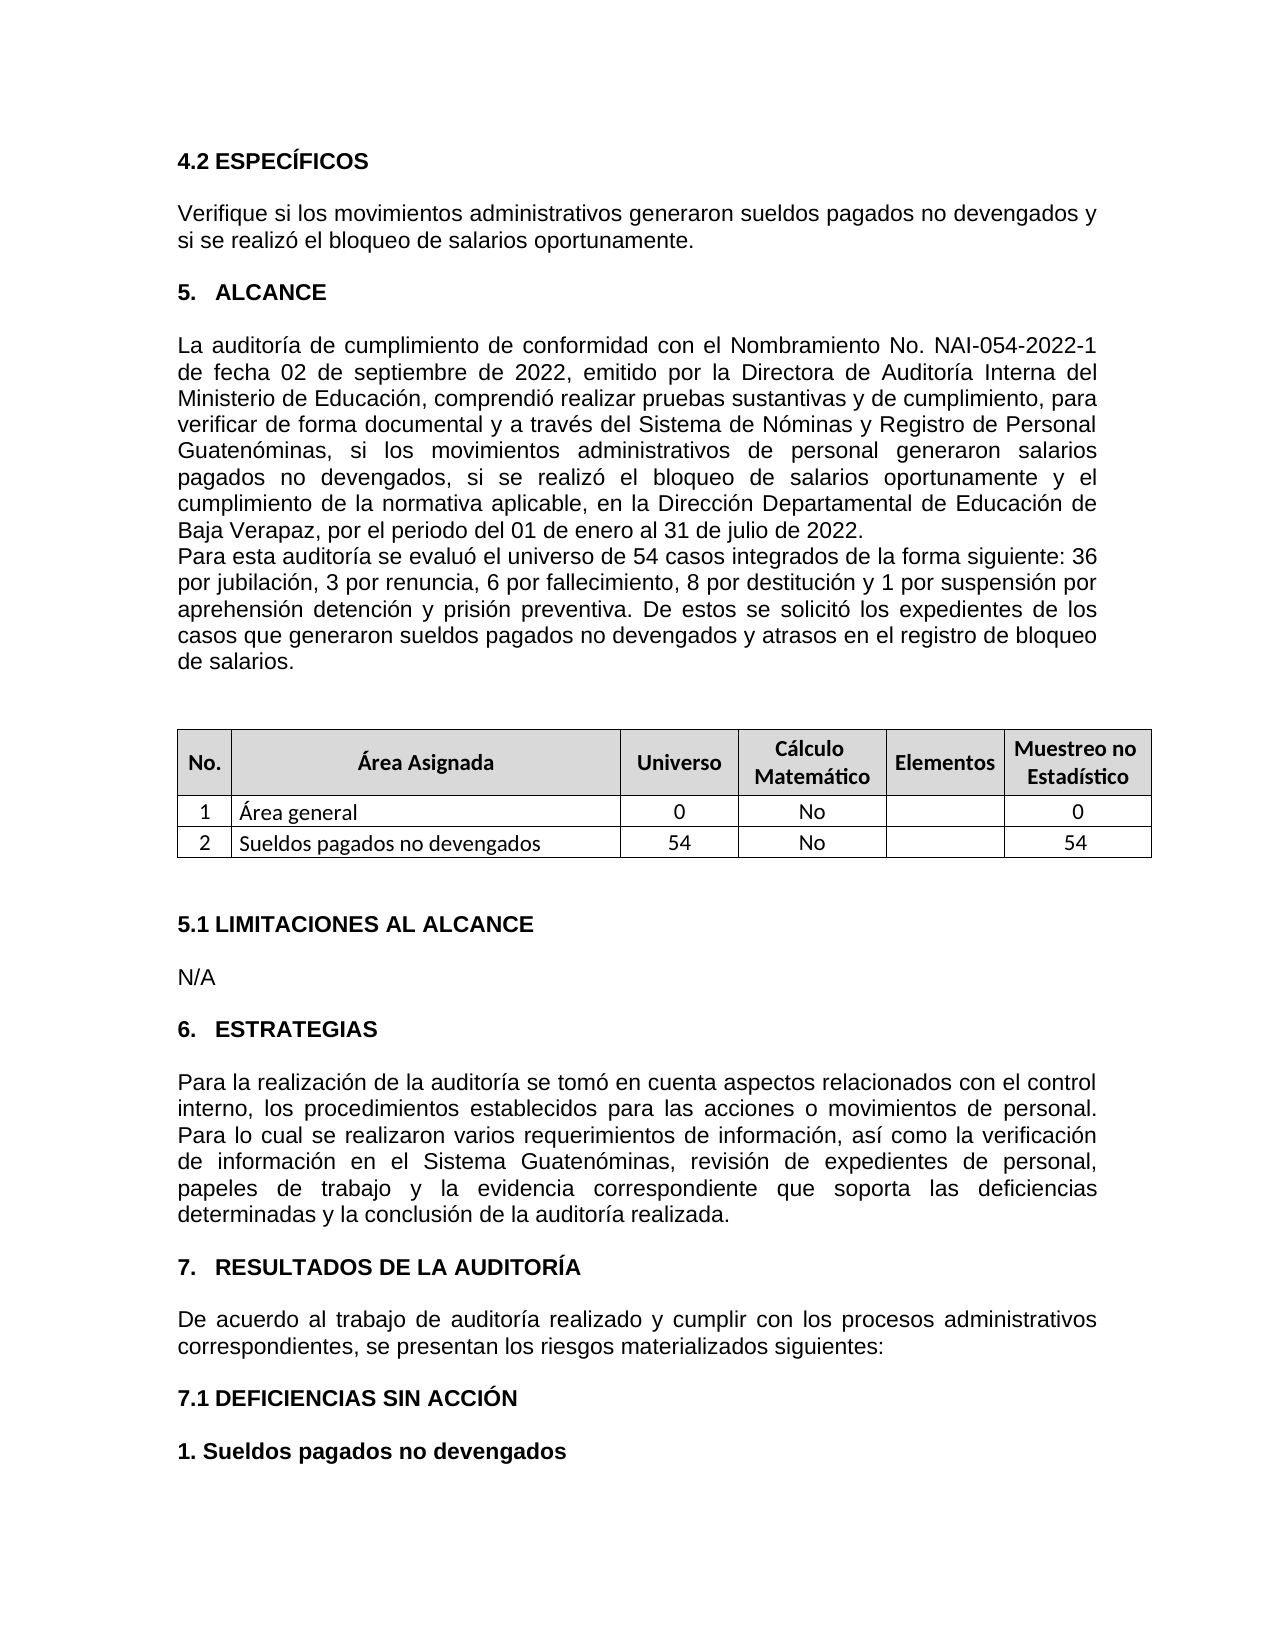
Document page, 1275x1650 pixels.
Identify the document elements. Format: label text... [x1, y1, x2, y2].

text N/A [177, 964, 1098, 990]
table_header Cálculo Matemático [739, 730, 886, 795]
table_cell [887, 827, 1004, 857]
table_cell 2 [178, 827, 231, 857]
table_cell 54 [1005, 827, 1151, 857]
table_header No. [178, 730, 231, 795]
list ESTRATEGIAS [177, 1016, 1098, 1043]
table_cell [887, 796, 1004, 826]
list RESULTADOS DE LA AUDITORÍA [177, 1253, 1098, 1280]
text 1. Sueldos pagados no devengados [177, 1438, 1098, 1464]
table_cell 54 [621, 827, 738, 857]
text Para la realización de la auditoría se tomó en cuenta aspectos relacionados con el control interno, los procedimientos establecidos para las acciones o movimientos de personal. Para lo cual se realizaron varios requerimientos de información, así como la verificación de información en el Sistema Guatenóminas, revisión de expedientes de personal, papeles de trabajo y la evidencia correspondiente que soporta las deficiencias determinadas y la conclusión de la auditoría realizada. [177, 1069, 1098, 1227]
list ALCANCE [177, 279, 1098, 306]
list DEFICIENCIAS SIN ACCIÓN [177, 1385, 1098, 1412]
text Verifique si los movimientos administrativos generaron sueldos pagados no devengados y si se realizó el bloqueo de salarios oportunamente. [177, 200, 1098, 253]
table_header Elementos [887, 730, 1004, 795]
text La auditoría de cumplimiento de conformidad con el Nombramiento No. NAI-054-2022-1 de fecha 02 de septiembre de 2022, emitido por la Directora de Auditoría Interna del Ministerio de Educación, comprendió realizar pruebas sustantivas y de cumplimiento, para verificar de forma documental y a través del Sistema de Nóminas y Registro de Personal Guatenóminas, si los movimientos administrativos de personal generaron salarios pagados no devengados, si se realizó el bloqueo de salarios oportunamente y el cumplimiento de la normativa aplicable, en la Dirección Departamental de Educación de Baja Verapaz, por el periodo del 01 de enero al 31 de julio de 2022. [177, 332, 1098, 543]
table_cell 1 [178, 796, 231, 826]
text Para esta auditoría se evaluó el universo de 54 casos integrados de la forma siguiente: 36 por jubilación, 3 por renuncia, 6 por fallecimiento, 8 por destitución y 1 por suspensión por aprehensión detención y prisión preventiva. De estos se solicitó los expedientes de los casos que generaron sueldos pagados no devengados y atrasos en el registro de bloqueo de salarios. [177, 543, 1098, 675]
text De acuerdo al trabajo de auditoría realizado y cumplir con los procesos administrativos correspondientes, se presentan los riesgos materializados siguientes: [177, 1306, 1098, 1359]
table_header Muestreo no Estadístico [1005, 730, 1151, 795]
table_header Universo [621, 730, 738, 795]
table_cell Sueldos pagados no devengados [232, 827, 620, 857]
list ESPECÍFICOS [177, 148, 1098, 174]
table_cell 0 [1005, 796, 1151, 826]
table_cell No [739, 796, 886, 826]
table_cell 0 [621, 796, 738, 826]
table_cell Área general [232, 796, 620, 826]
table_header Área Asignada [232, 730, 620, 795]
table_cell No [739, 827, 886, 857]
list LIMITACIONES AL ALCANCE [177, 911, 1098, 937]
